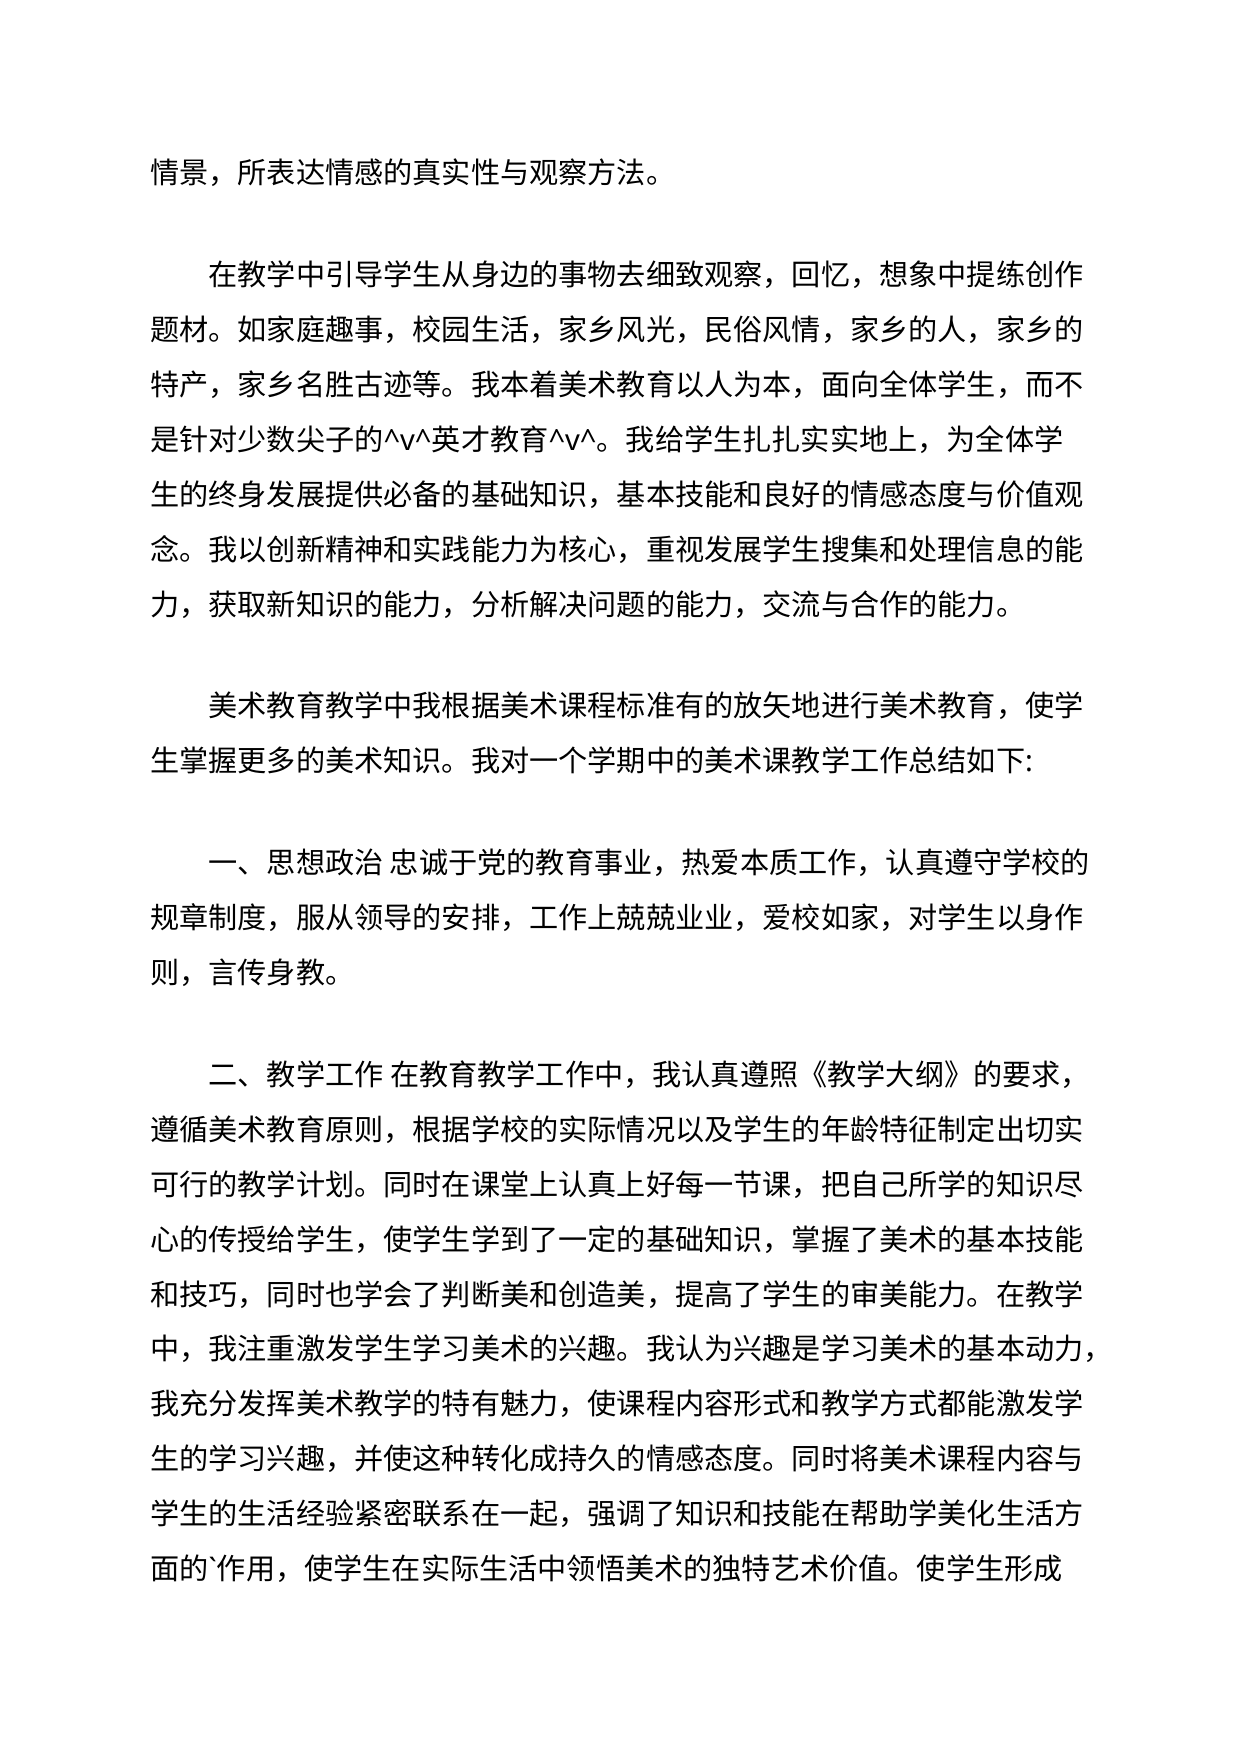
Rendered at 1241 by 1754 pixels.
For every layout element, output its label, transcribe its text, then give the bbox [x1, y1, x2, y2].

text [150, 1051, 1090, 1588]
text 一、思想政治 忠诚于党的教育事业，热爱本质工作，认真遵守学校的规章制度，服从领导的安排，工作上兢兢业业，爱校如家，对学生以身作则，言传身教。 [150, 840, 1090, 992]
text 美术教育教学中我根据美术课程标准有的放矢地进行美术教育，使学生掌握更多的美术知识。我对一个学期中的美术课教学工作总结如下: [150, 683, 1090, 780]
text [150, 150, 1090, 192]
text 在教学中引导学生从身边的事物去细致观察，回忆，想象中提练创作题材。如家庭趣事，校园生活，家乡风光，民俗风情，家乡的人，家乡的特产，家乡名胜古迹等。我本着美术教育以人为本，面向全体学生，而不是针对少数尖子的^v^英才教育^v^。我给学生扎扎实实地上，为全体学生的终身发展提供必备的基础知识，基本技能和良好的情感态度与价值观念。我以创新精神和实践能力为核心，重视发展学生搜集和处理信息的能力，获取新知识的能力，分析解决问题的能力，交流与合作的能力。 [150, 252, 1090, 623]
